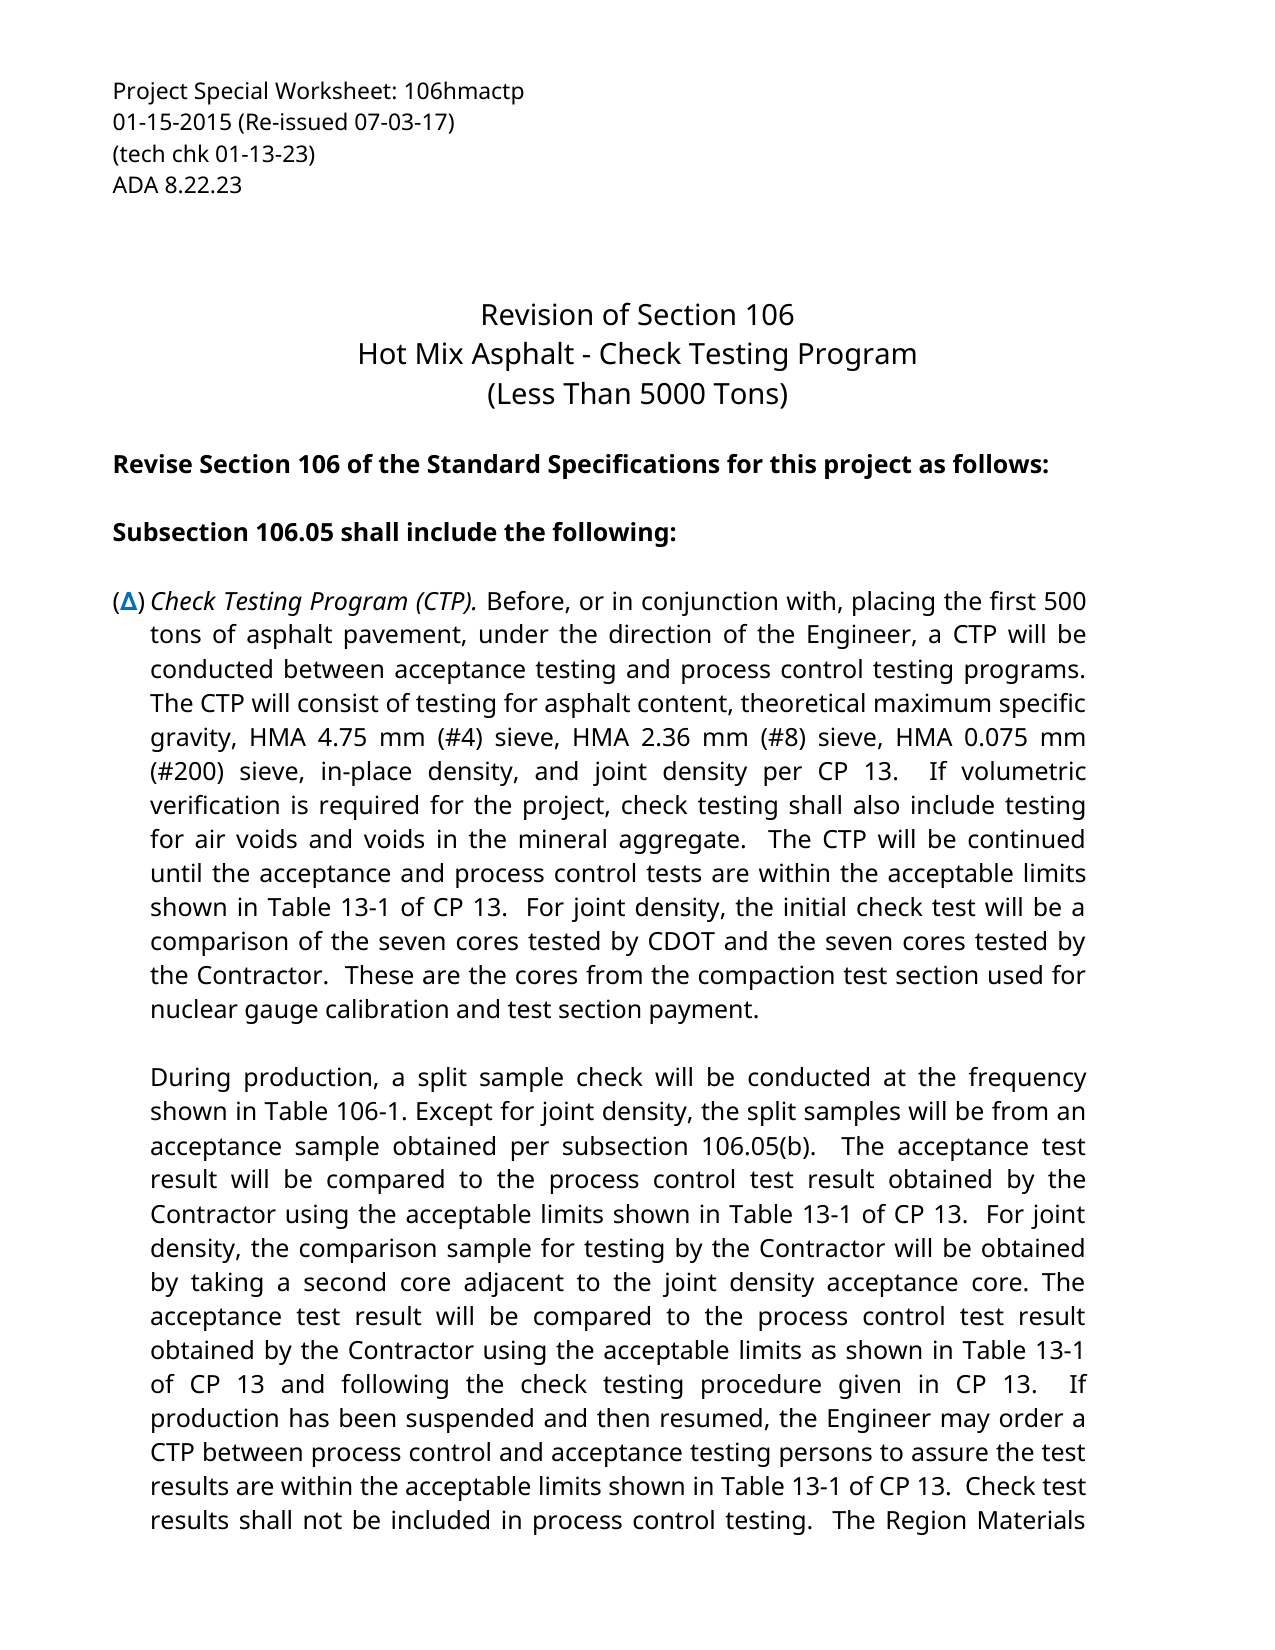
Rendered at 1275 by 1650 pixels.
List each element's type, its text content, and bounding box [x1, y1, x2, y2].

subtitle Hot Mix Asphalt - Check Testing Program [112, 333, 1162, 373]
subtitle Revise Section 106 of the Standard Specifications for this project as follows: [112, 447, 1162, 481]
subtitle Revision of Section 106 [112, 294, 1162, 333]
text (∆) Check Testing Program (CTP). Before, or in conjunction with, placing the first 500 tons of asphalt pavement, under the direction of the Engineer, a CTP will be conducted between acceptance testing and process control testing programs. The CTP will consist of testing for asphalt content, theoretical maximum specific gravity, HMA 4.75 mm (#4) sieve, HMA 2.36 mm (#8) sieve, HMA 0.075 mm (#200) sieve, in-place density, and joint density per CP 13. If volumetric verification is required for the project, check testing shall also include testing for air voids and voids in the mineral aggregate. The CTP will be continued until the acceptance and process control tests are within the acceptable limits shown in Table 13-1 of CP 13. For joint density, the initial check test will be a comparison of the seven cores tested by CDOT and the seven cores tested by the Contractor. These are the cores from the compaction test section used for nuclear gauge calibration and test section payment. [112, 583, 1087, 1026]
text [150, 1060, 1087, 1537]
text Subsection 106.05 shall include the following: [112, 515, 1087, 549]
subtitle (Less Than 5000 Tons) [112, 373, 1162, 413]
